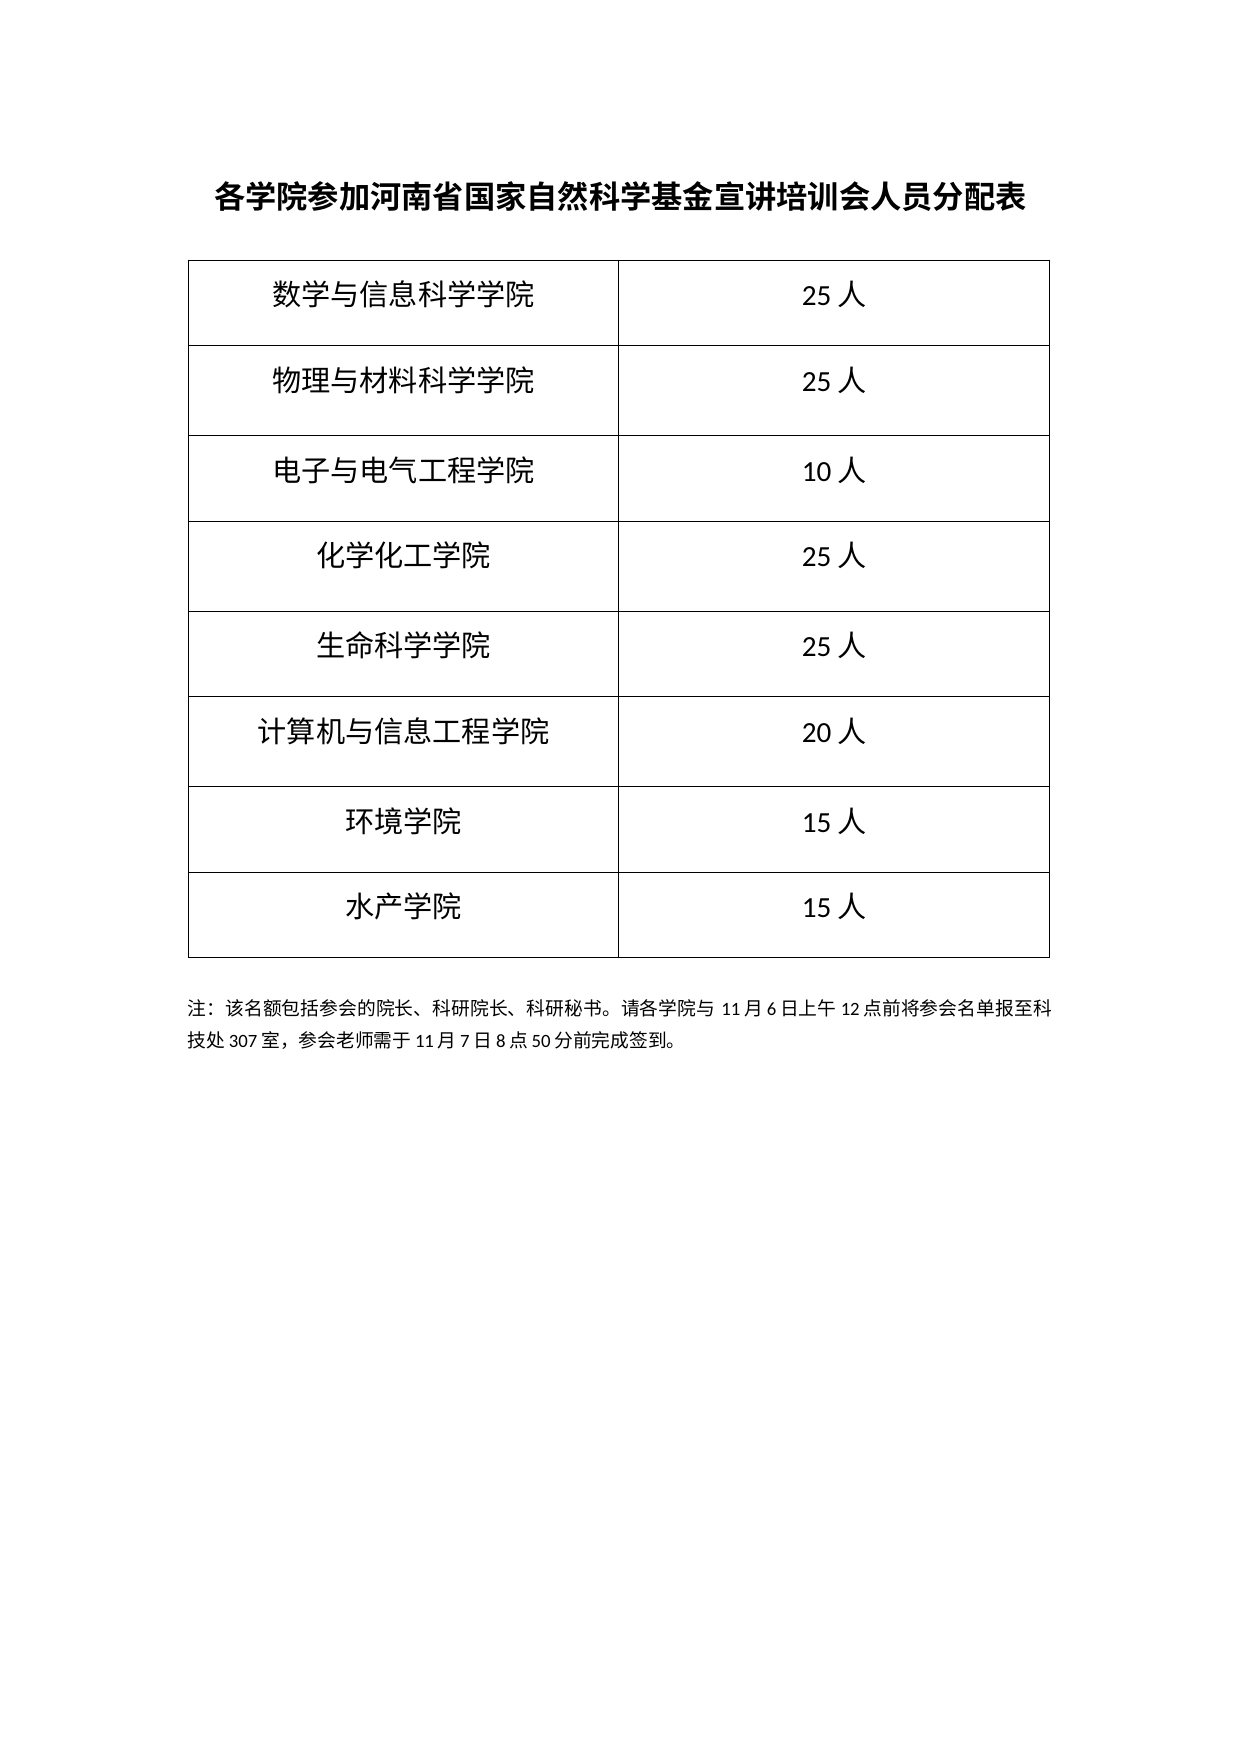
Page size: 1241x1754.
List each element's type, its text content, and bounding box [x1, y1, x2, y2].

table_header 数学与信息科学学院 [189, 261, 618, 345]
table_cell 化学化工学院 [189, 522, 618, 611]
table_cell 25人 [619, 612, 1049, 696]
table_cell 环境学院 [189, 787, 618, 872]
table_cell 物理与材料科学学院 [189, 346, 618, 435]
table_cell 25人 [619, 522, 1049, 611]
table_cell 15人 [619, 873, 1049, 957]
table_cell 15人 [619, 787, 1049, 872]
table_header 25人 [619, 261, 1049, 345]
table_cell 生命科学学院 [189, 612, 618, 696]
table_cell 25人 [619, 346, 1049, 435]
table_cell 水产学院 [189, 873, 618, 957]
table_cell 10人 [619, 436, 1049, 521]
table_cell 计算机与信息工程学院 [189, 697, 618, 786]
table_cell 20人 [619, 697, 1049, 786]
table_cell 电子与电气工程学院 [189, 436, 618, 521]
text 各学院参加河南省国家自然科学基金宣讲培训会人员分配表 [187, 162, 1053, 227]
text 注：该名额包括参会的院长、科研院长、科研秘书。请各学院与11月6日上午12点前将参会名单报至科技处307室，参会老师需于11月7日8点50分前完成签到。 [187, 991, 1053, 1056]
